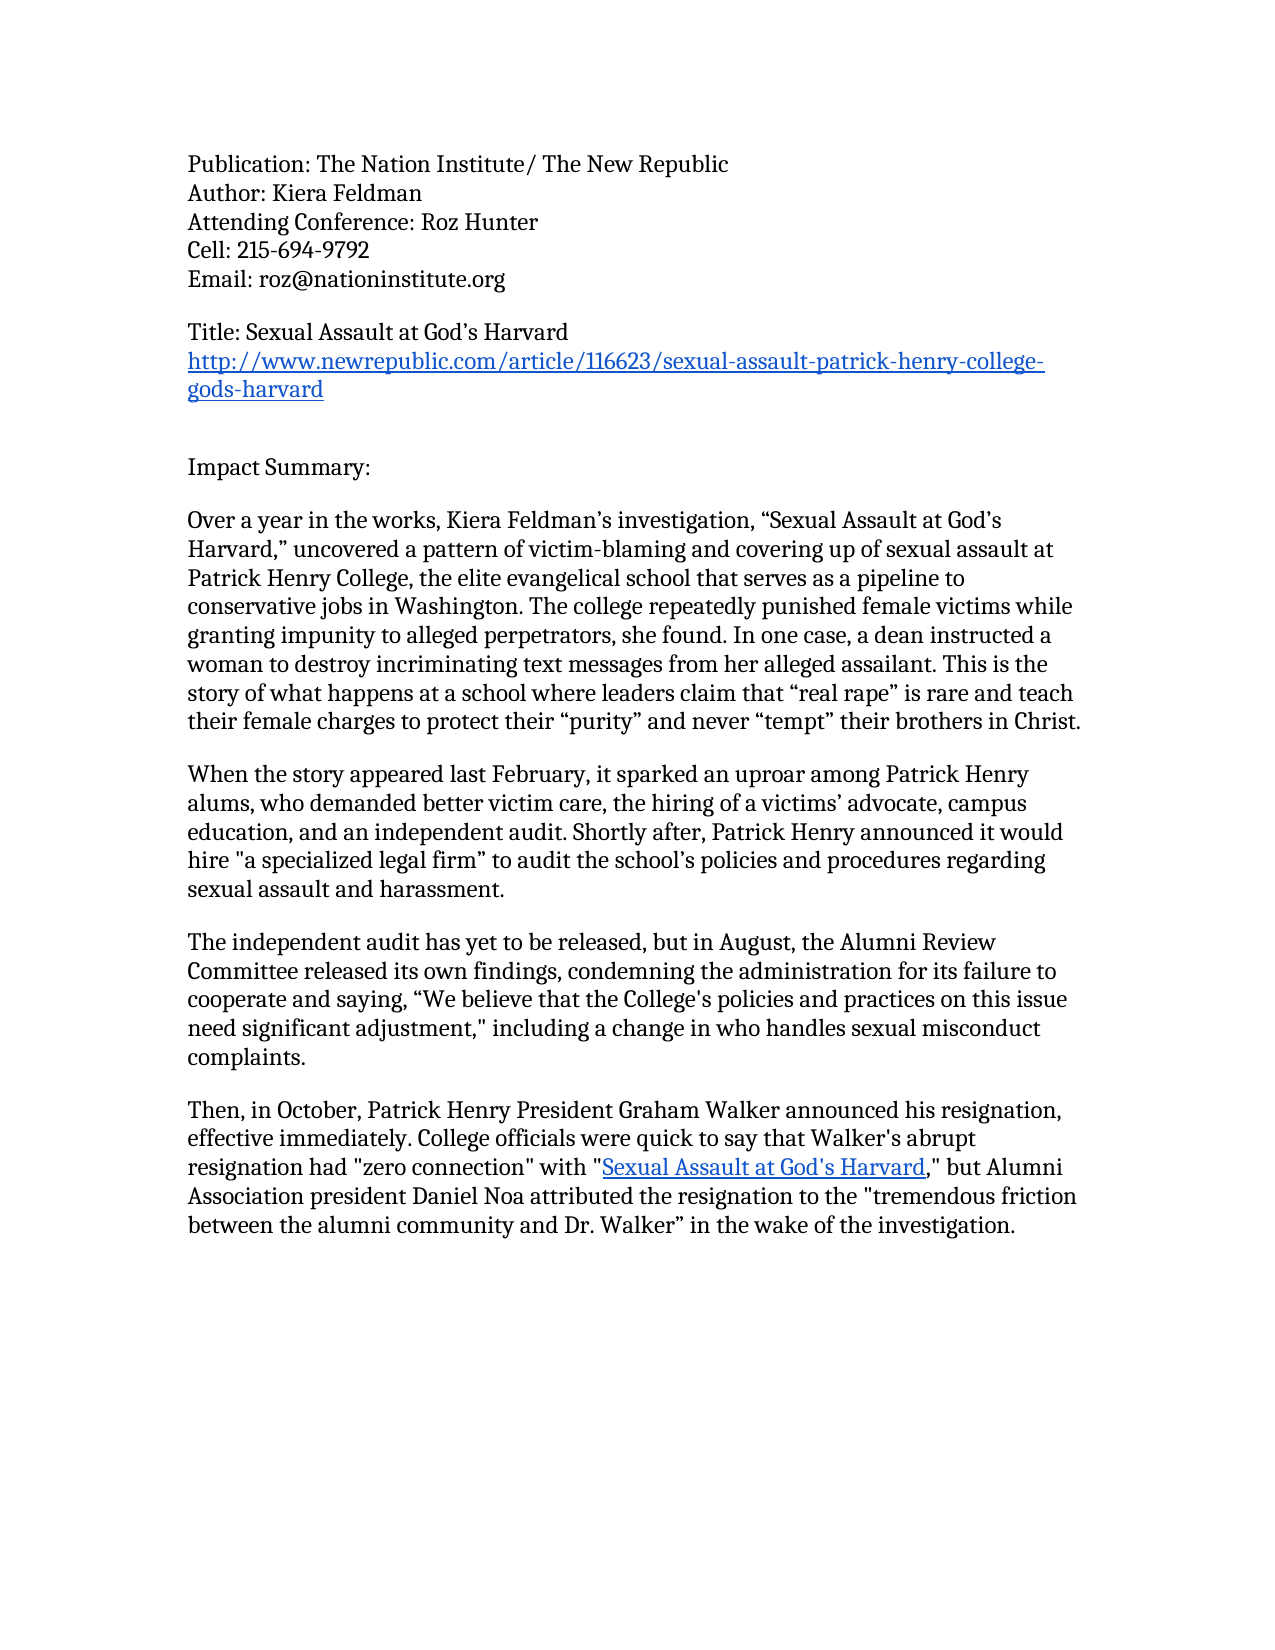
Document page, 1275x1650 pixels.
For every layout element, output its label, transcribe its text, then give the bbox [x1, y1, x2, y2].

text Author: Kiera Feldman [187, 179, 1087, 207]
text Title: Sexual Assault at God’s Harvard [187, 318, 1087, 347]
text http://www.newrepublic.com/article/116623/sexual-assault-patrick-henry-college-gods-harvard [187, 347, 1087, 404]
text Cell: 215-694-9792 [187, 236, 1087, 265]
text Attending Conference: Roz Hunter [187, 207, 1087, 236]
text Impact Summary: [187, 453, 1087, 482]
text Over a year in the works, Kiera Feldman’s investigation, “Sexual Assault at God’s Harvard,” uncovered a pattern of victim-blaming and covering up of sexual assault at Patrick Henry College, the elite evangelical school that serves as a pipeline to conservative jobs in Washington. The college repeatedly punished female victims while granting impunity to alleged perpetrators, she found. In one case, a dean instructed a woman to destroy incriminating text messages from her alleged assailant. This is the story of what happens at a school where leaders claim that “real rape” is rare and teach their female charges to protect their “purity” and never “tempt” their brothers in Christ. [187, 506, 1087, 736]
text Email: roz@nationinstitute.org [187, 265, 1087, 294]
text Publication: The Nation Institute/ The New Republic [187, 150, 1087, 179]
text The independent audit has yet to be released, but in August, the Alumni Review Committee released its own findings, condemning the administration for its failure to cooperate and saying, “We believe that the College's policies and practices on this issue need significant adjustment," including a change in who handles sexual misconduct complaints. [187, 928, 1087, 1072]
text When the story appeared last February, it sparked an uproar among Patrick Henry alums, who demanded better victim care, the hiring of a victims’ advocate, campus education, and an independent audit. Shortly after, Patrick Henry announced it would hire "a specialized legal firm” to audit the school’s policies and procedures regarding sexual assault and harassment. [187, 760, 1087, 904]
text Then, in October, Patrick Henry President Graham Walker announced his resignation, effective immediately. College officials were quick to say that Walker's abrupt resignation had "zero connection" with "Sexual Assault at God's Harvard," but Alumni Association president Daniel Noa attributed the resignation to the "tremendous friction between the alumni community and Dr. Walker” in the wake of the investigation. [187, 1096, 1087, 1239]
